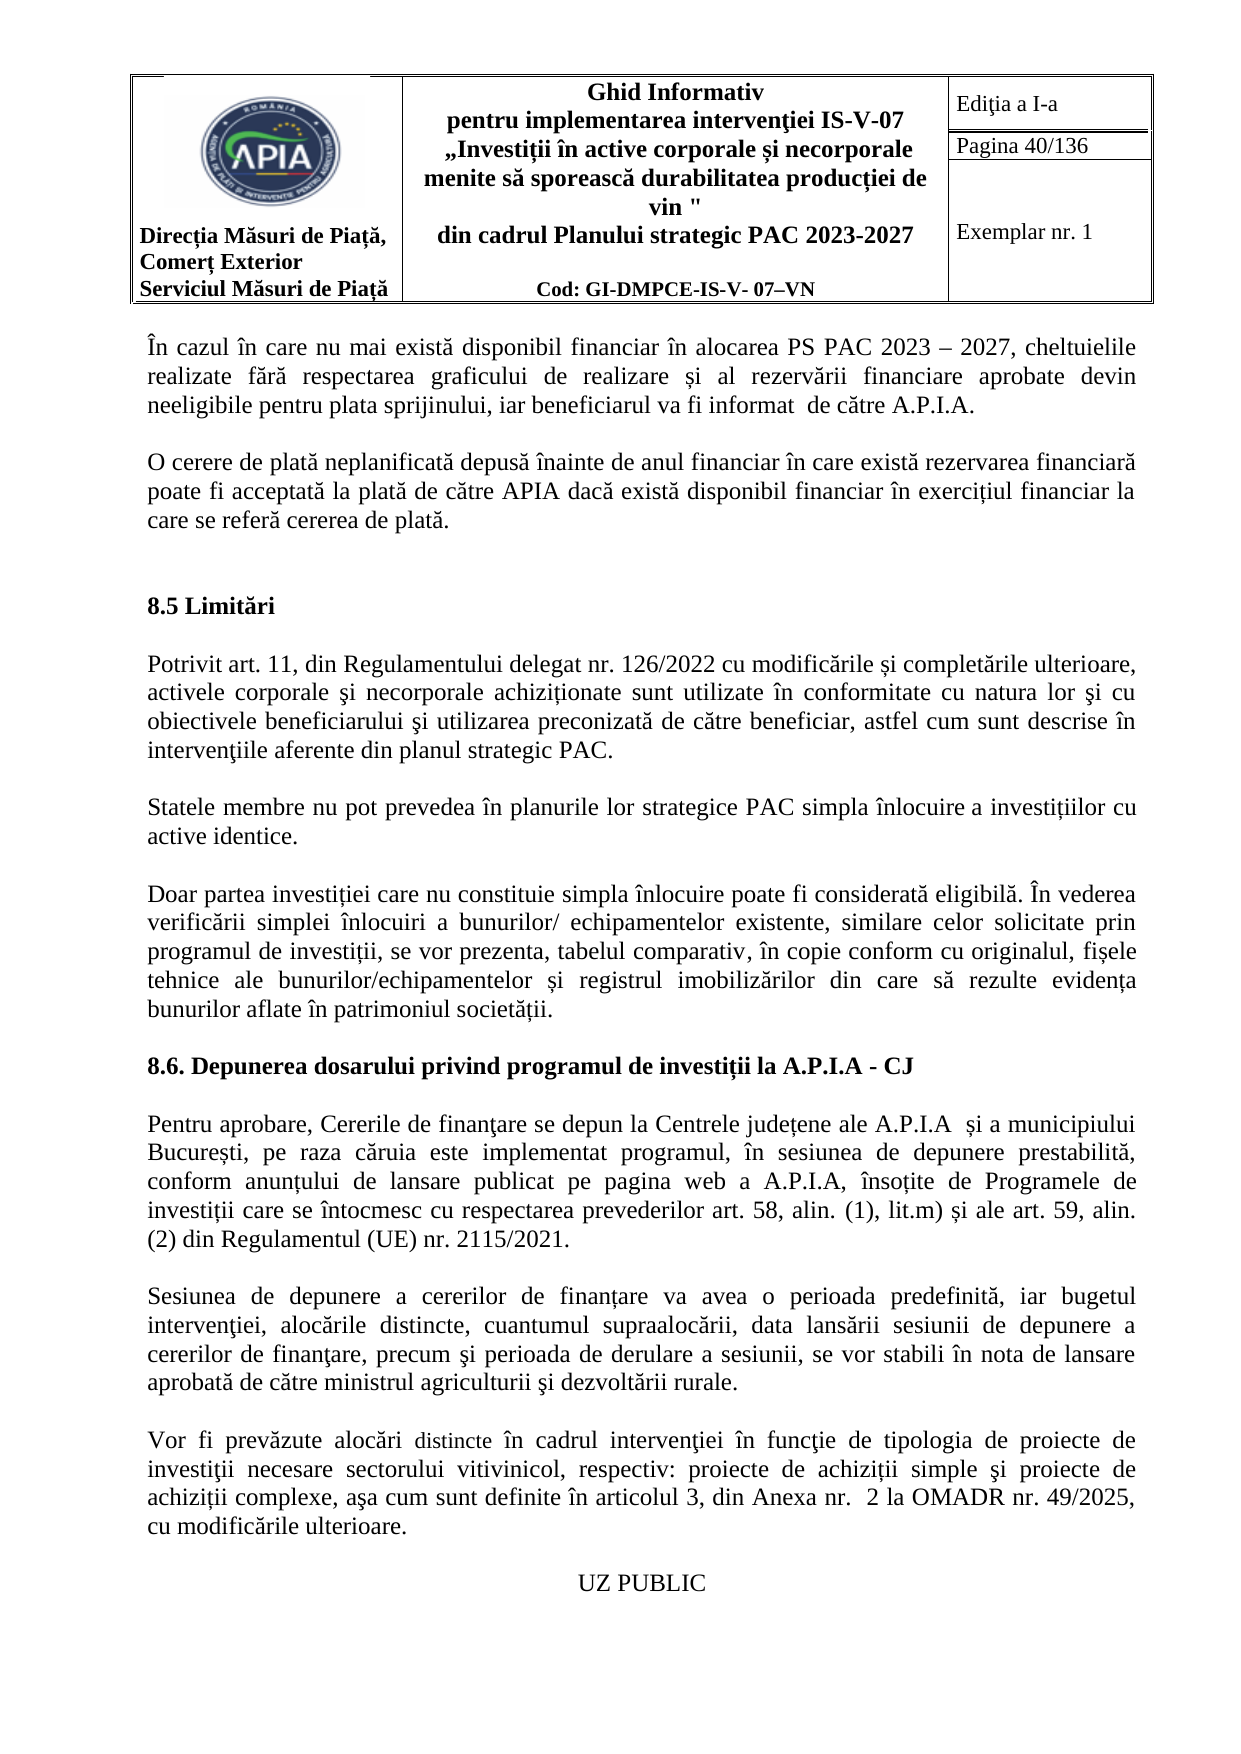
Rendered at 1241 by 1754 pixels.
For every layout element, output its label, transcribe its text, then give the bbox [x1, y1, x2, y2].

text Potrivit art. 11, din Regulamentului delegat nr. 126/2022 cu modificările și completările ulterioare, activele corporale şi necorporale achiziționate sunt utilizate în conformitate cu natura lor şi cu obiectivele beneficiarului şi utilizarea preconizată de către beneficiar, astfel cum sunt descrise în intervenţiile aferente din planul strategic PAC. [147, 649, 1137, 764]
text O cerere de plată neplanificată depusă înainte de anul financiar în care există rezervarea financiară poate fi acceptată la plată de către APIA dacă există disponibil financiar în exercițiul financiar la care se referă cererea de plată. [147, 447, 1137, 534]
text Vor fi prevăzute alocări distincte în cadrul intervenţiei în funcţie de tipologia de proiecte de investiţii necesare sectorului vitivinicol, respectiv: proiecte de achiziții simple şi proiecte de achiziții complexe, aşa cum sunt definite în articolul 3, din Anexa nr. 2 la OMADR nr. 49/2025, cu modificările ulterioare. [147, 1425, 1137, 1540]
subtitle 8.6. Depunerea dosarului privind programul de investiții la A.P.I.A - CJ [147, 1051, 1137, 1080]
picture [163, 76, 370, 222]
text În cazul în care nu mai există disponibil financiar în alocarea PS PAC 2023 – 2027, cheltuielile realizate fără respectarea graficului de realizare și al rezervării financiare aprobate devin neeligibile pentru plata sprijinului, iar beneficiarul va fi informat de către A.P.I.A. [147, 332, 1137, 419]
text Sesiunea de depunere a cererilor de finanțare va avea o perioada predefinită, iar bugetul intervenţiei, alocările distincte, cuantumul supraalocării, data lansării sesiunii de depunere a cererilor de finanţare, precum şi perioada de derulare a sesiunii, se vor stabili în nota de lansare aprobată de către ministrul agriculturii şi dezvoltării rurale. [147, 1281, 1137, 1396]
text Statele membre nu pot prevedea în planurile lor strategice PAC simpla înlocuire a investițiilor cu active identice. [147, 792, 1137, 850]
subtitle 8.5 Limitări [147, 591, 1137, 620]
text Pentru aprobare, Cererile de finanţare se depun la Centrele județene ale A.P.I.A și a municipiului București, pe raza căruia este implementat programul, în sesiunea de depunere prestabilită, conform anunțului de lansare publicat pe pagina web a A.P.I.A, însoțite de Programele de investiții care se întocmesc cu respectarea prevederilor art. 58, alin. (1), lit.m) și ale art. 59, alin. (2) din Regulamentul (UE) nr. 2115/2021. [147, 1109, 1137, 1252]
list Doar partea investiției care nu constituie simpla înlocuire poate fi considerată eligibilă. În vederea verificării simplei înlocuiri a bunurilor/ echipamentelor existente, similare celor solicitate prin programul de investiții, se vor prezenta, tabelul comparativ, în copie conform cu originalul, fișele tehnice ale bunurilor/echipamentelor și registrul imobilizărilor din care să rezulte evidența bunurilor aflate în patrimoniul societății. [147, 879, 1137, 1022]
